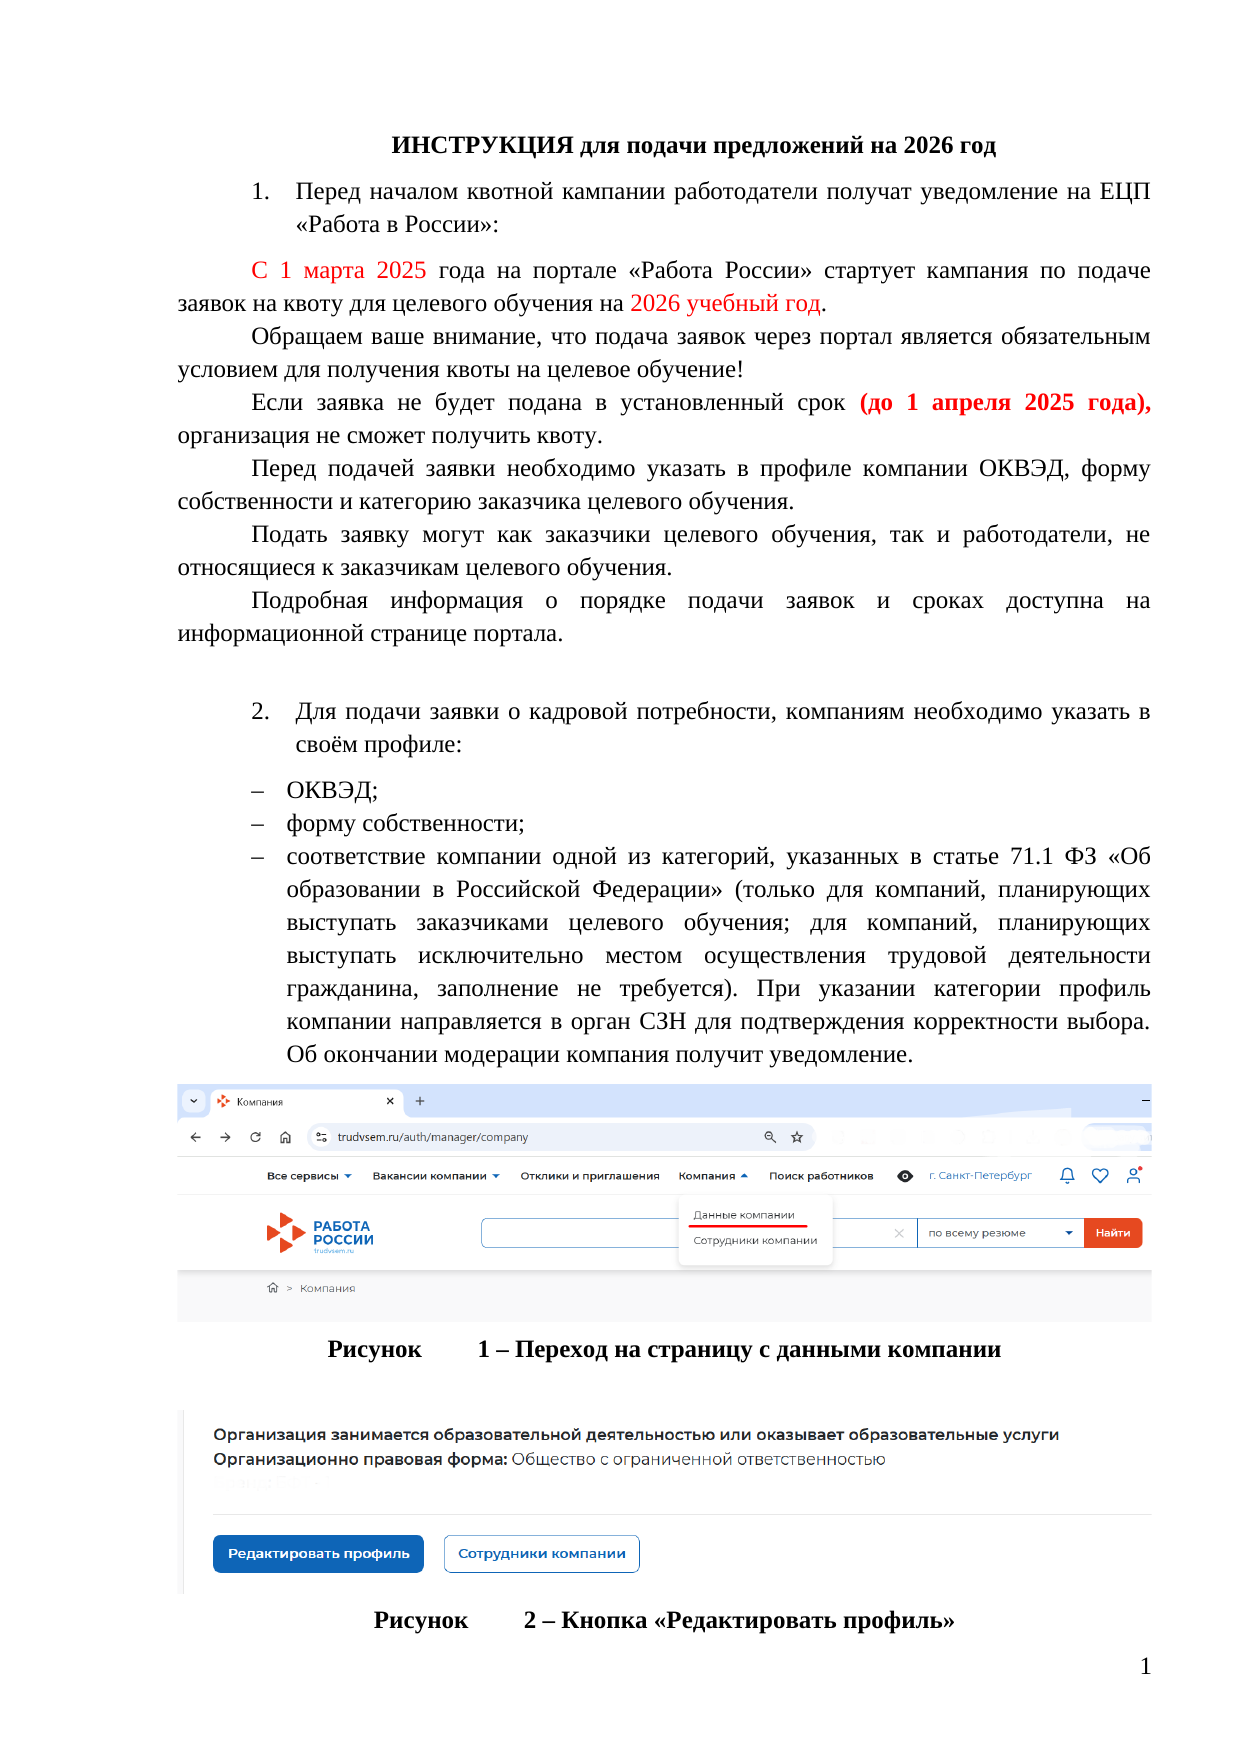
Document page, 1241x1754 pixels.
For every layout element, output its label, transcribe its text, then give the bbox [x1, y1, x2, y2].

text Подать заявку могут как заказчики целевого обучения, так и работодатели, не относящиеся к заказчикам целевого обучения. [177, 519, 1152, 581]
list соответствие компании одной из категорий, указанных в статье 71.1 ФЗ «Об образовании в Российской Федерации» (только для компаний, планирующих выступать заказчиками целевого обучения; для компаний, планирующих выступать исключительно местом осуществления трудовой деятельности гражданина, заполнение не требуется). При указании категории профиль компании направляется в орган СЗН для подтверждения корректности выбора. Об окончании модерации компания получит уведомление. [251, 841, 1152, 1068]
list Перед началом квотной кампании работодатели получат уведомление на ЕЦП «Работа в России»: [251, 176, 1152, 238]
list 2 – Кнопка «Редактировать профиль» [177, 1606, 1152, 1634]
list 1 – Переход на страницу с данными компании [177, 1334, 1152, 1362]
text С 1 марта 2025 года на портале «Работа России» стартует кампания по подаче заявок на квоту для целевого обучения на 2026 учебный год. [177, 255, 1152, 316]
list форму собственности; [251, 808, 1152, 837]
text Обращаем ваше внимание, что подача заявок через портал является обязательным условием для получения квоты на целевое обучение! [177, 321, 1152, 382]
text ИНСТРУКЦИЯ для подачи предложений на 2026 год [177, 131, 1152, 159]
picture [177, 1410, 1152, 1594]
picture [177, 1084, 1152, 1322]
text Подробная информация о порядке подачи заявок и сроках доступна на информационной странице портала. [177, 585, 1152, 647]
text Перед подачей заявки необходимо указать в профиле компании ОКВЭД, форму собственности и категорию заказчика целевого обучения. [177, 453, 1152, 514]
text Если заявка не будет подана в установленный срок (до 1 апреля 2025 года), организация не сможет получить квоту. [177, 387, 1152, 448]
list ОКВЭД; [251, 775, 1152, 804]
list Для подачи заявки о кадровой потребности, компаниям необходимо указать в своём профиле: [251, 696, 1152, 758]
